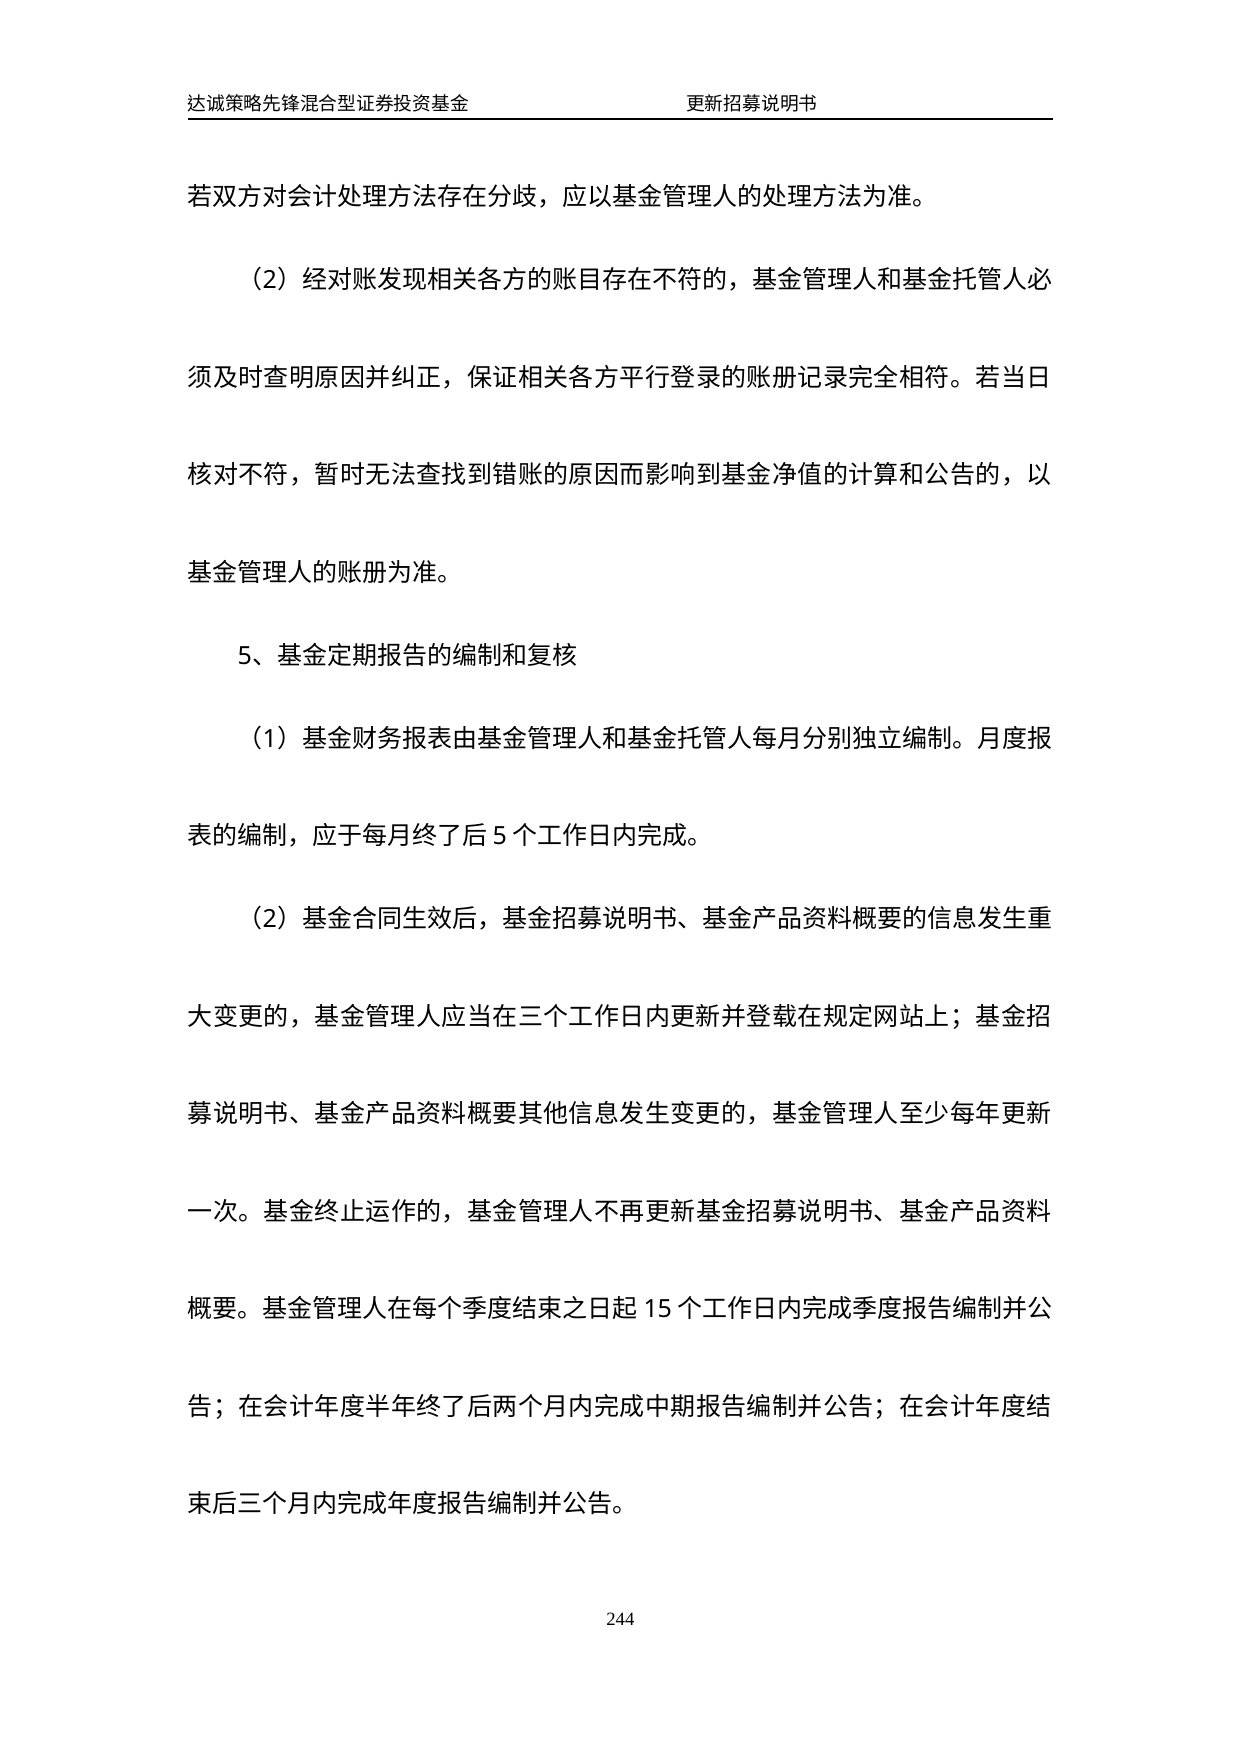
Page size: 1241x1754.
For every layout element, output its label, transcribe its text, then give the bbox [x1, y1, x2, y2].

text （2）经对账发现相关各方的账目存在不符的，基金管理人和基金托管人必须及时查明原因并纠正，保证相关各方平行登录的账册记录完全相符。若当日核对不符，暂时无法查找到错账的原因而影响到基金净值的计算和公告的，以基金管理人的账册为准。 [187, 245, 1053, 603]
text 5、基金定期报告的编制和复核 [187, 621, 1053, 686]
text （2）基金合同生效后，基金招募说明书、基金产品资料概要的信息发生重大变更的，基金管理人应当在三个工作日内更新并登载在规定网站上；基金招募说明书、基金产品资料概要其他信息发生变更的，基金管理人至少每年更新一次。基金终止运作的，基金管理人不再更新基金招募说明书、基金产品资料概要。基金管理人在每个季度结束之日起15个工作日内完成季度报告编制并公告；在会计年度半年终了后两个月内完成中期报告编制并公告；在会计年度结束后三个月内完成年度报告编制并公告。 [187, 884, 1053, 1534]
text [187, 162, 1053, 227]
text （1）基金财务报表由基金管理人和基金托管人每月分别独立编制。月度报表的编制，应于每月终了后5个工作日内完成。 [187, 704, 1053, 866]
